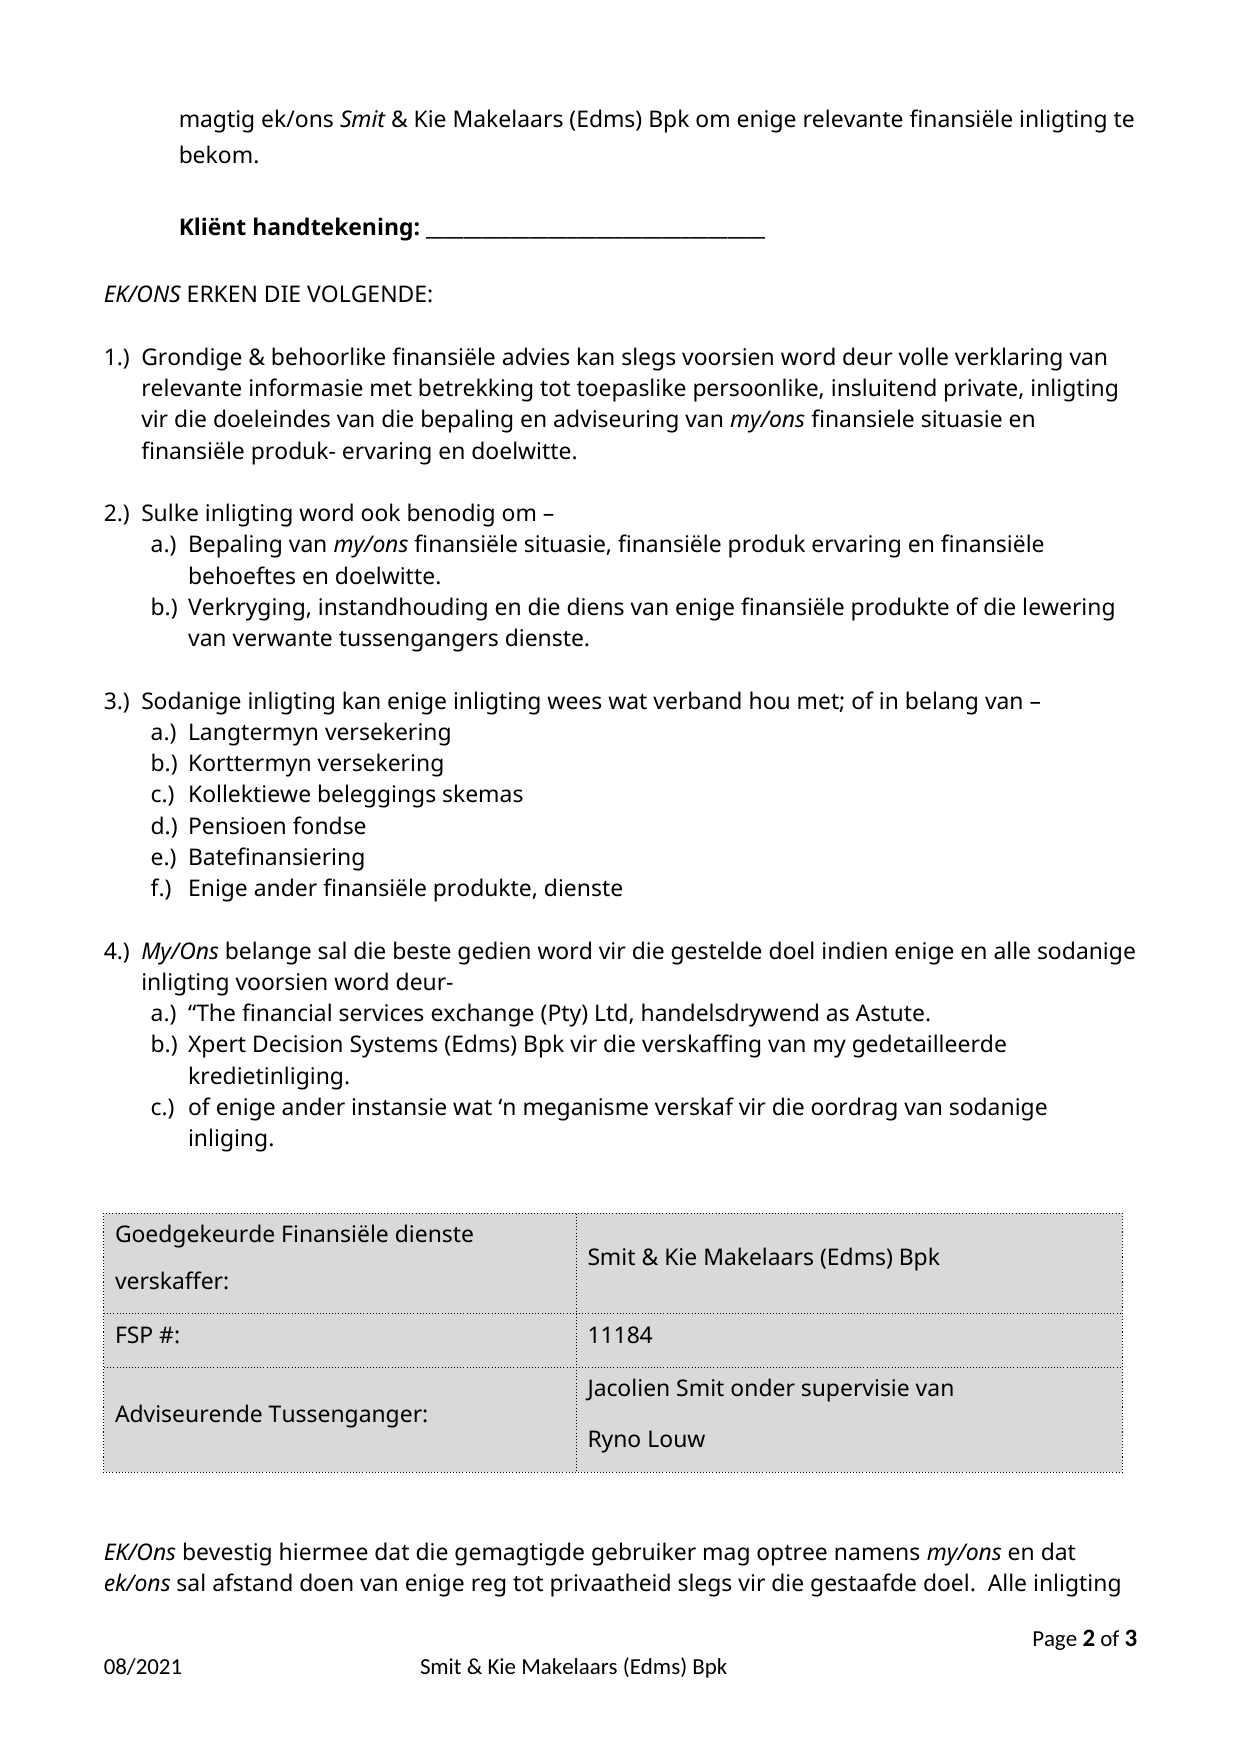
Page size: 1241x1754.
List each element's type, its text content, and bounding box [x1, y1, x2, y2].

table_header Goedgekeurde Finansiële dienste verskaffer: [104, 1213, 576, 1313]
list Sodanige inligting kan enige inligting wees wat verband hou met; of in belang van – [103, 685, 1137, 716]
list Langtermyn versekering [150, 716, 1137, 747]
table_header Smit & Kie Makelaars (Edms) Bpk [576, 1213, 1122, 1313]
list My/Ons belange sal die beste gedien word vir die gestelde doel indien enige en alle sodanige inligting voorsien word deur- [103, 935, 1137, 997]
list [141, 103, 1137, 171]
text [103, 1535, 1137, 1598]
list Xpert Decision Systems (Edms) Bpk vir die verskaffing van my gedetailleerde kredietinliging. [150, 1028, 1137, 1091]
list Bepaling van my/ons finansiële situasie, finansiële produk ervaring en finansiële behoeftes en doelwitte. [150, 528, 1137, 591]
list Verkryging, instandhouding en die diens van enige finansiële produkte of die lewering van verwante tussengangers dienste. [150, 591, 1137, 653]
table_cell Jacolien Smit onder supervisie van Ryno Louw [576, 1367, 1122, 1472]
list Sulke inligting word ook benodig om – [103, 497, 1137, 528]
table_cell Adviseurende Tussenganger: [104, 1367, 576, 1472]
list Enige ander finansiële produkte, dienste [150, 872, 1137, 903]
list Kollektiewe beleggings skemas [150, 778, 1137, 810]
list “The financial services exchange (Pty) Ltd, handelsdrywend as Astute. [150, 997, 1137, 1028]
table_cell 11184 [576, 1313, 1122, 1367]
text EK/ONS ERKEN DIE VOLGENDE: [103, 278, 1137, 310]
list Kliënt handtekening: ____________________________________ [178, 211, 1137, 242]
list of enige ander instansie wat ‘n meganisme verskaf vir die oordrag van sodanige inliging. [150, 1091, 1137, 1153]
list Korttermyn versekering [150, 747, 1137, 778]
list Grondige & behoorlike finansiële advies kan slegs voorsien word deur volle verklaring van relevante informasie met betrekking tot toepaslike persoonlike, insluitend private, inligting vir die doeleindes van die bepaling en adviseuring van my/ons finansiele situasie en finansiële produk- ervaring en doelwitte. [103, 341, 1137, 466]
list Batefinansiering [150, 841, 1137, 872]
list Pensioen fondse [150, 810, 1137, 841]
table_cell FSP #: [104, 1313, 576, 1367]
